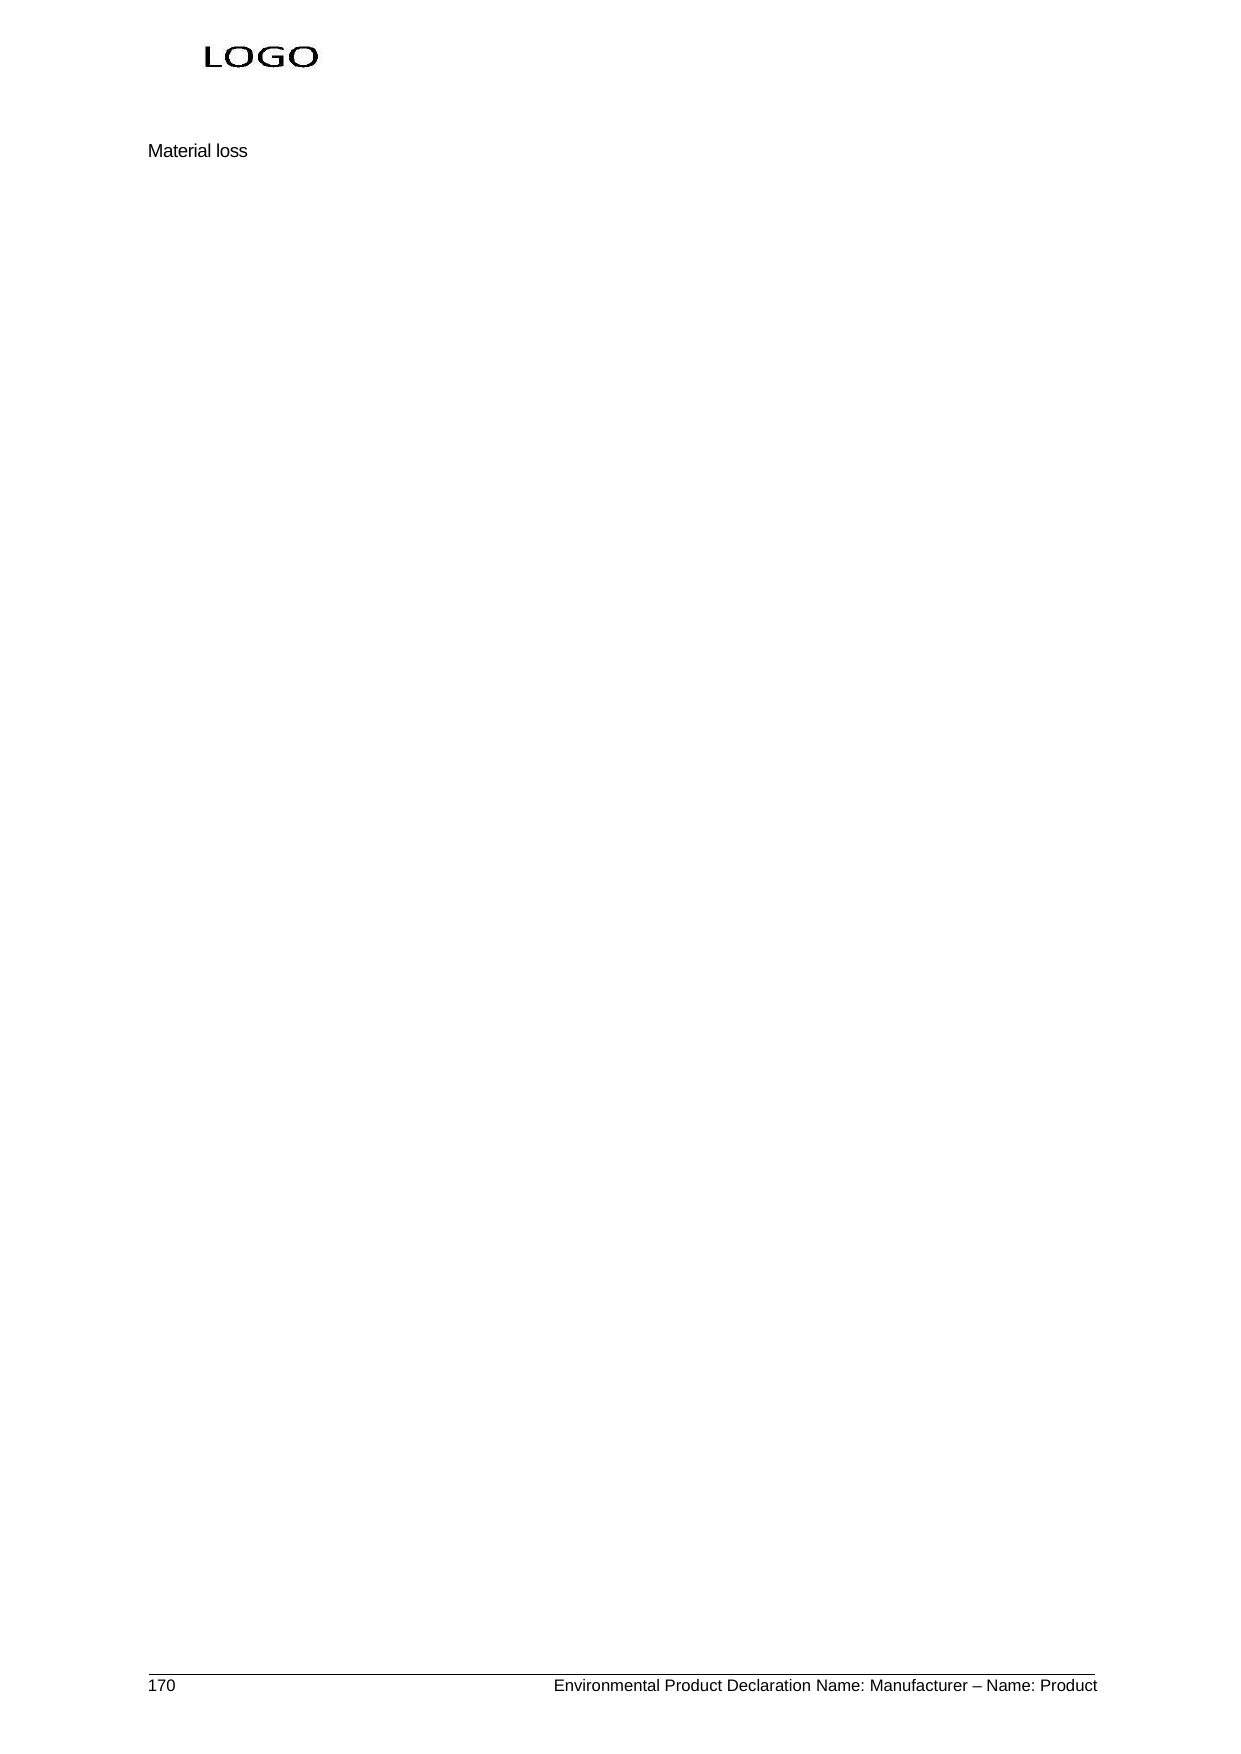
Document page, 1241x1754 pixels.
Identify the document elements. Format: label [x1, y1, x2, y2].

picture [148, 13, 623, 102]
